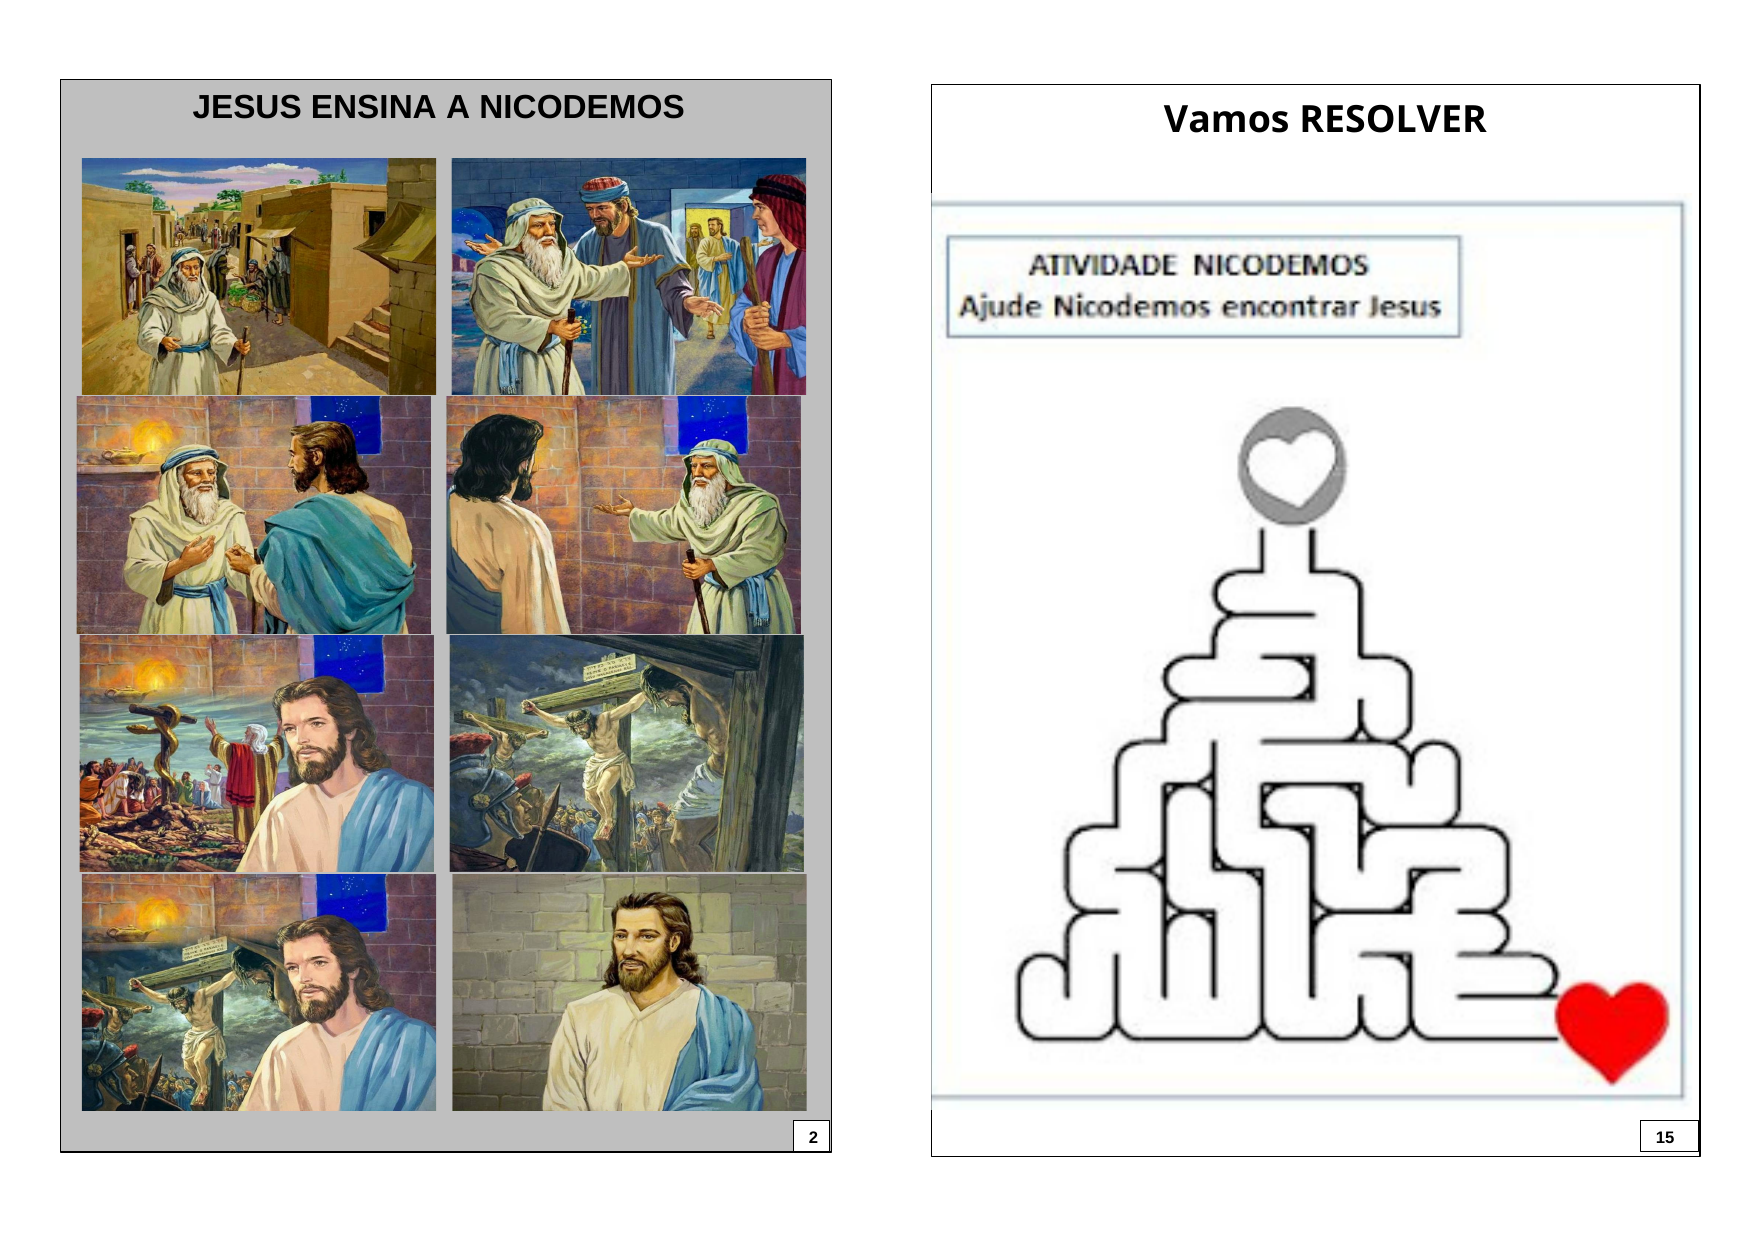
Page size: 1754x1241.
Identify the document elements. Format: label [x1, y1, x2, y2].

picture [449, 635, 804, 872]
picture [76, 396, 431, 634]
picture [81, 158, 437, 395]
picture [931, 193, 1693, 1110]
picture [446, 396, 801, 634]
picture [452, 874, 807, 1111]
picture [451, 158, 807, 395]
picture [79, 635, 434, 872]
picture [81, 874, 437, 1111]
